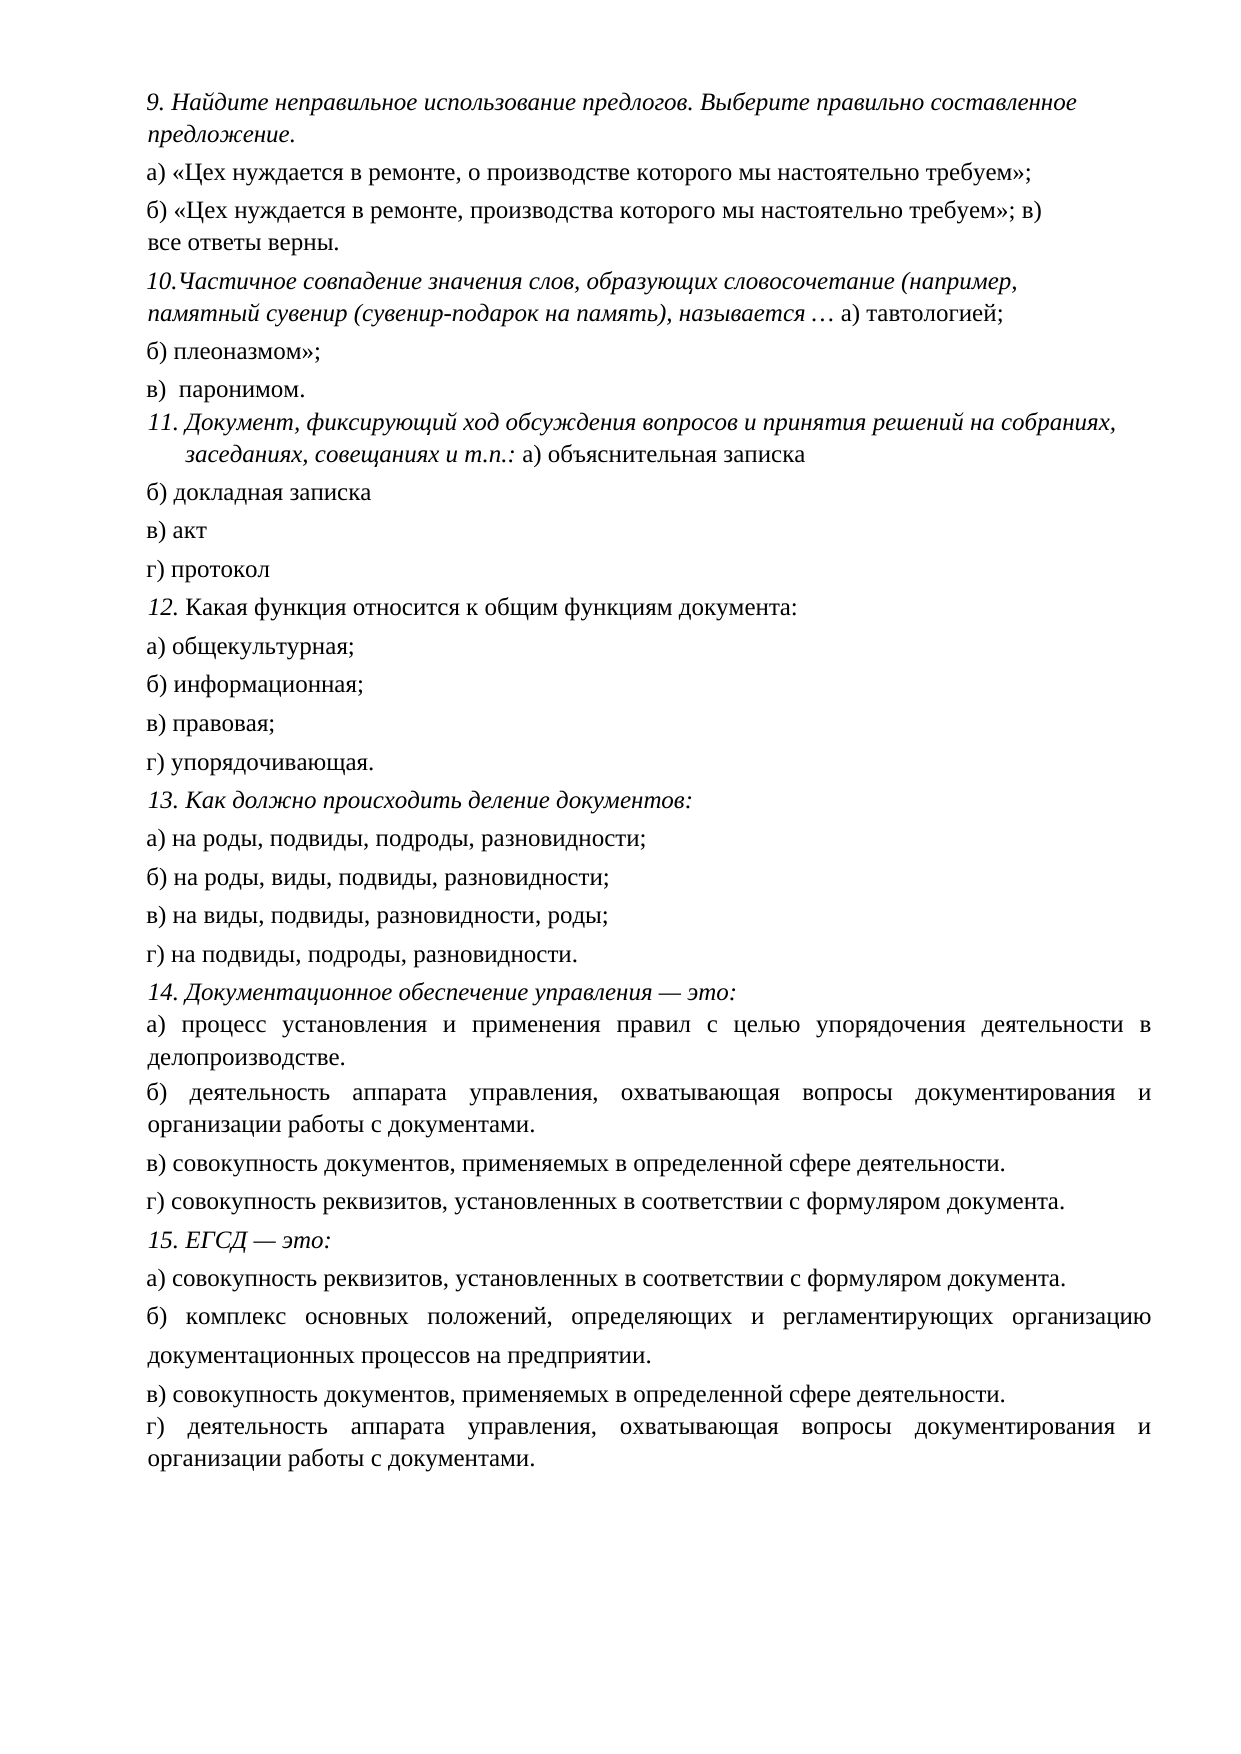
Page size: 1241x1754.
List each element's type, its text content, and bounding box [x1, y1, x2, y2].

text в) акт [146, 515, 1152, 544]
text в) правовая; [146, 708, 1152, 737]
list Документационное обеспечение управления — это: [148, 977, 1147, 1006]
text в) на виды, подвиды, разновидности, роды; [146, 900, 1152, 929]
text г) протокол [146, 554, 1152, 583]
text б) на роды, виды, подвиды, разновидности; [146, 862, 1152, 890]
text а) процесс установления и применения правил с целью упорядочения деятельности в делопроизводстве. [146, 1009, 1152, 1070]
text б) комплекс основных положений, определяющих и регламентирующих организацию документационных процессов на предприятии. [146, 1301, 1152, 1369]
list Как должно происходить деление документов: [148, 785, 1147, 814]
text б) докладная записка [146, 477, 1152, 506]
text в) совокупность документов, применяемых в определенной сфере деятельности. [146, 1148, 1152, 1177]
text а) «Цех нуждается в ремонте, о производстве которого мы настоятельно требуем»; [146, 157, 1152, 185]
text г) совокупность реквизитов, установленных в соответствии с формуляром документа. [146, 1186, 1152, 1215]
list ЕГСД — это: [148, 1225, 1147, 1254]
text в) совокупность документов, применяемых в определенной сфере деятельности. [146, 1379, 1152, 1408]
text б) информационная; [146, 669, 1152, 698]
text 9. Найдите неправильное использование предлогов. Выберите правильно составленное предложение. [146, 87, 1147, 147]
text г) на подвиды, подроды, разновидности. [146, 939, 1152, 967]
text а) общекультурная; [146, 631, 1152, 660]
text г) упорядочивающая. [146, 747, 1152, 775]
list Документ, фиксирующий ход обсуждения вопросов и принятия решений на собраниях, заседаниях, совещаниях и т.п.: а) объяснительная записка [148, 407, 1147, 468]
text а) на роды, подвиды, подроды, разновидности; [146, 823, 1152, 852]
text в) паронимом. [146, 374, 1152, 403]
text б) деятельность аппарата управления, охватывающая вопросы документирования и организации работы с документами. [146, 1077, 1152, 1138]
text 10.Частичное совпадение значения слов, образующих словосочетание (например, памятный сувенир (сувенир-подарок на память), называется … а) тавтологией; [146, 266, 1138, 327]
list Какая функция относится к общим функциям документа: [148, 592, 1147, 621]
text б) плеоназмом»; [146, 336, 1152, 365]
text а) совокупность реквизитов, установленных в соответствии с формуляром документа. [146, 1263, 1152, 1292]
text г) деятельность аппарата управления, охватывающая вопросы документирования и организации работы с документами. [146, 1411, 1152, 1472]
text б) «Цех нуждается в ремонте, производства которого мы настоятельно требуем»; в) все ответы верны. [146, 195, 1043, 256]
